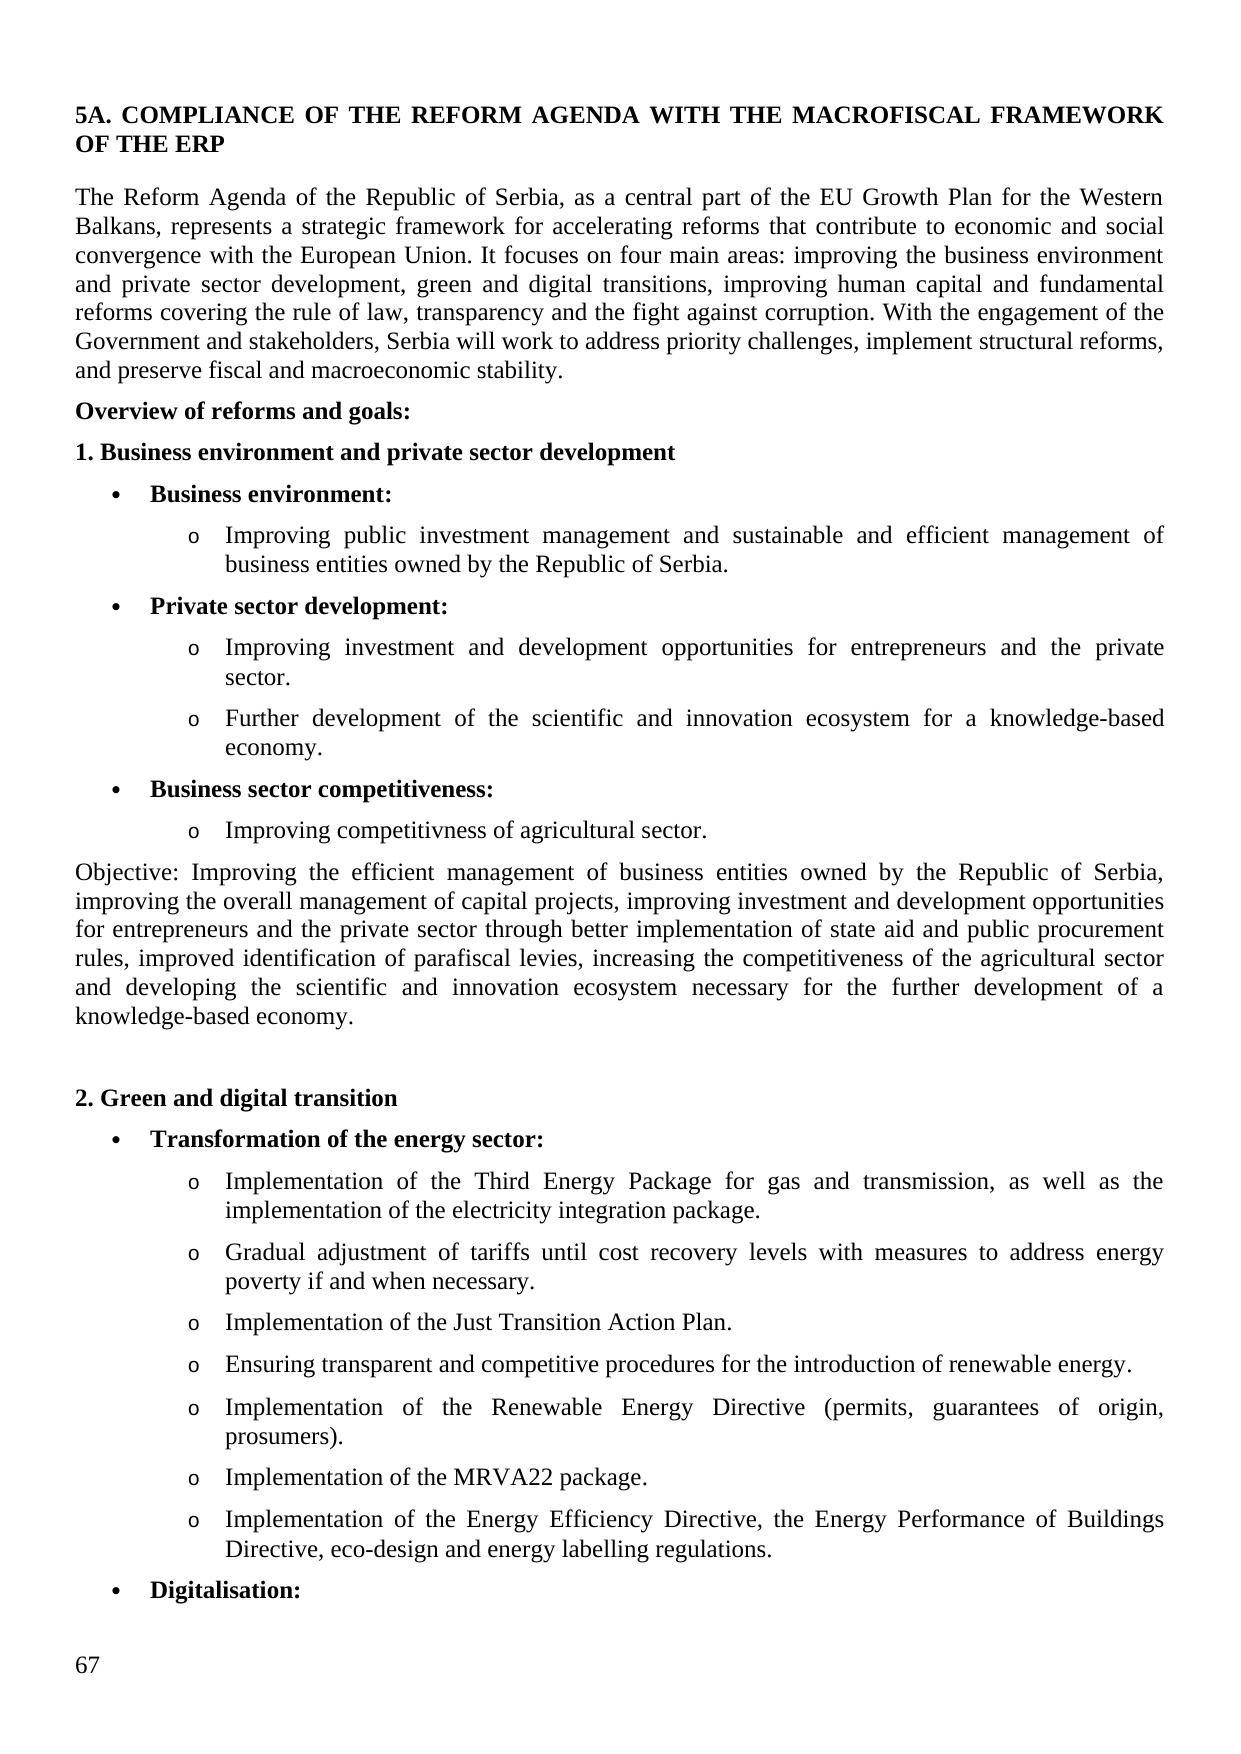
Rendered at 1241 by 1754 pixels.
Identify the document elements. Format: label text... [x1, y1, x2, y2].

list Gradual adjustment of tariffs until cost recovery levels with measures to address energy poverty if and when necessary. [187, 1237, 1165, 1295]
list Private sector development: [112, 591, 1165, 619]
list Further development of the scientific and innovation ecosystem for a knowledge-based economy. [187, 703, 1165, 761]
list Implementation of the Third Energy Package for gas and transmission, as well as the implementation of the electricity integration package. [187, 1166, 1165, 1224]
list Implementation of the Renewable Energy Directive (permits, guarantees of origin, prosumers). [187, 1392, 1165, 1450]
list Implementation of the Energy Efficiency Directive, the Energy Performance of Buildings Directive, eco-design and energy labelling regulations. [187, 1504, 1165, 1563]
text Objective: Improving the efficient management of business entities owned by the Republic of Serbia, improving the overall management of capital projects, improving investment and development opportunities for entrepreneurs and the private sector through better implementation of state aid and public procurement rules, improved identification of parafiscal levies, increasing the competitiveness of the agricultural sector and developing the scientific and innovation ecosystem necessary for the further development of a knowledge-based economy. [75, 857, 1165, 1029]
subtitle 5A. COMPLIANCE OF THE REFORM AGENDA WITH THE MACROFISCAL FRAMEWORK OF THE ERP [75, 100, 1165, 157]
text Overview of reforms and goals: [75, 396, 1165, 425]
list Ensuring transparent and competitive procedures for the introduction of renewable energy. [187, 1349, 1165, 1379]
list Business sector competitiveness: [112, 774, 1165, 802]
text 2. Green and digital transition [75, 1083, 1165, 1112]
list Business environment: [112, 479, 1165, 507]
list Improving public investment management and sustainable and efficient management of business entities owned by the Republic of Serbia. [187, 520, 1165, 578]
list Improving investment and development opportunities for entrepreneurs and the private sector. [187, 632, 1165, 690]
list Improving competitivness of agricultural sector. [187, 815, 1165, 844]
list Digitalisation: [112, 1575, 1165, 1604]
list Implementation of the Just Transition Action Plan. [187, 1307, 1165, 1337]
list Transformation of the energy sector: [112, 1124, 1165, 1153]
text 1. Business environment and private sector development [75, 437, 1165, 466]
list Implementation of the MRVA22 package. [187, 1462, 1165, 1492]
text The Reform Agenda of the Republic of Serbia, as a central part of the EU Growth Plan for the Western Balkans, represents a strategic framework for accelerating reforms that contribute to economic and social convergence with the European Union. It focuses on four main areas: improving the business environment and private sector development, green and digital transitions, improving human capital and fundamental reforms covering the rule of law, transparency and the fight against corruption. With the engagement of the Government and stakeholders, Serbia will work to address priority challenges, implement structural reforms, and preserve fiscal and macroeconomic stability. [75, 182, 1165, 384]
